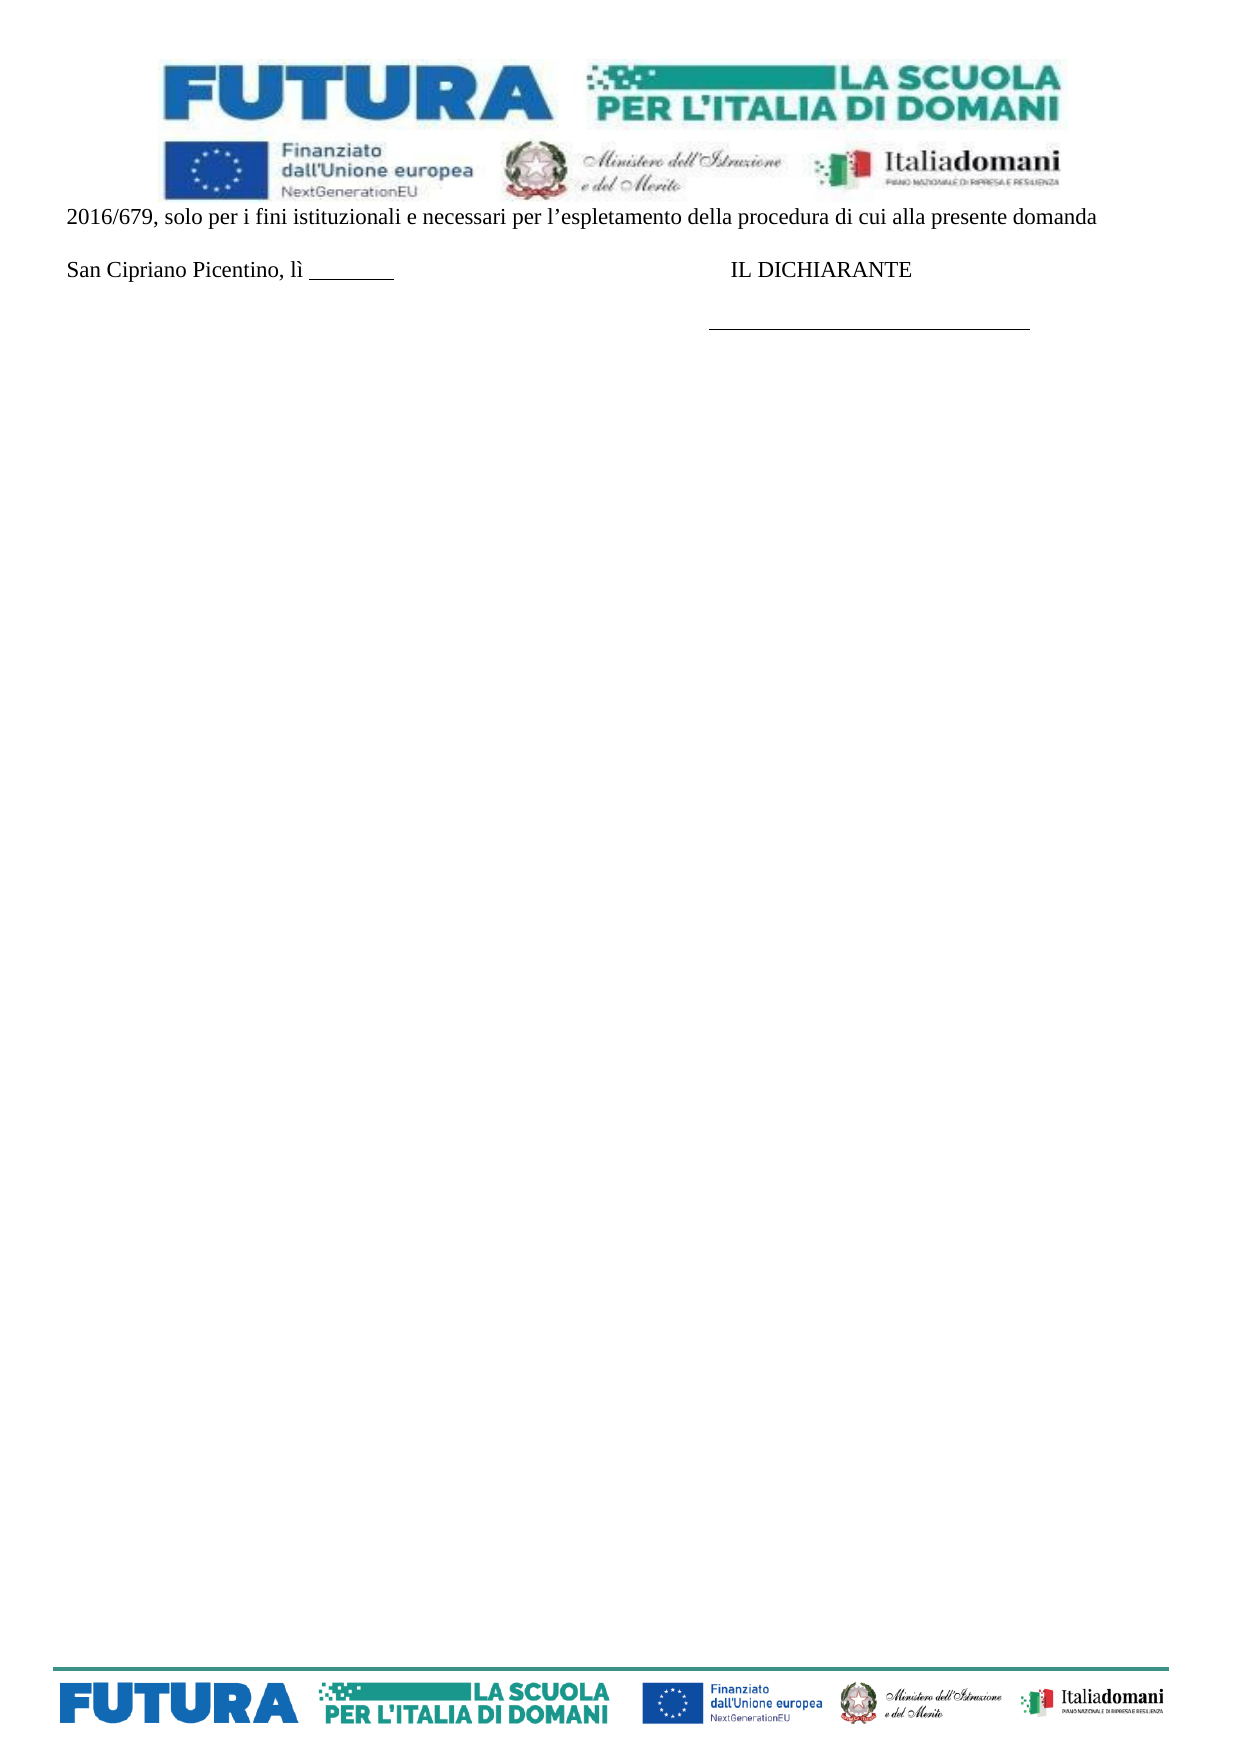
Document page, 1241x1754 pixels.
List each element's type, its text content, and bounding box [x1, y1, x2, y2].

picture [157, 59, 1068, 203]
picture [59, 1681, 1164, 1725]
text San Cipriano Picentino, lì IL DICHIARANTE [66, 256, 1181, 282]
